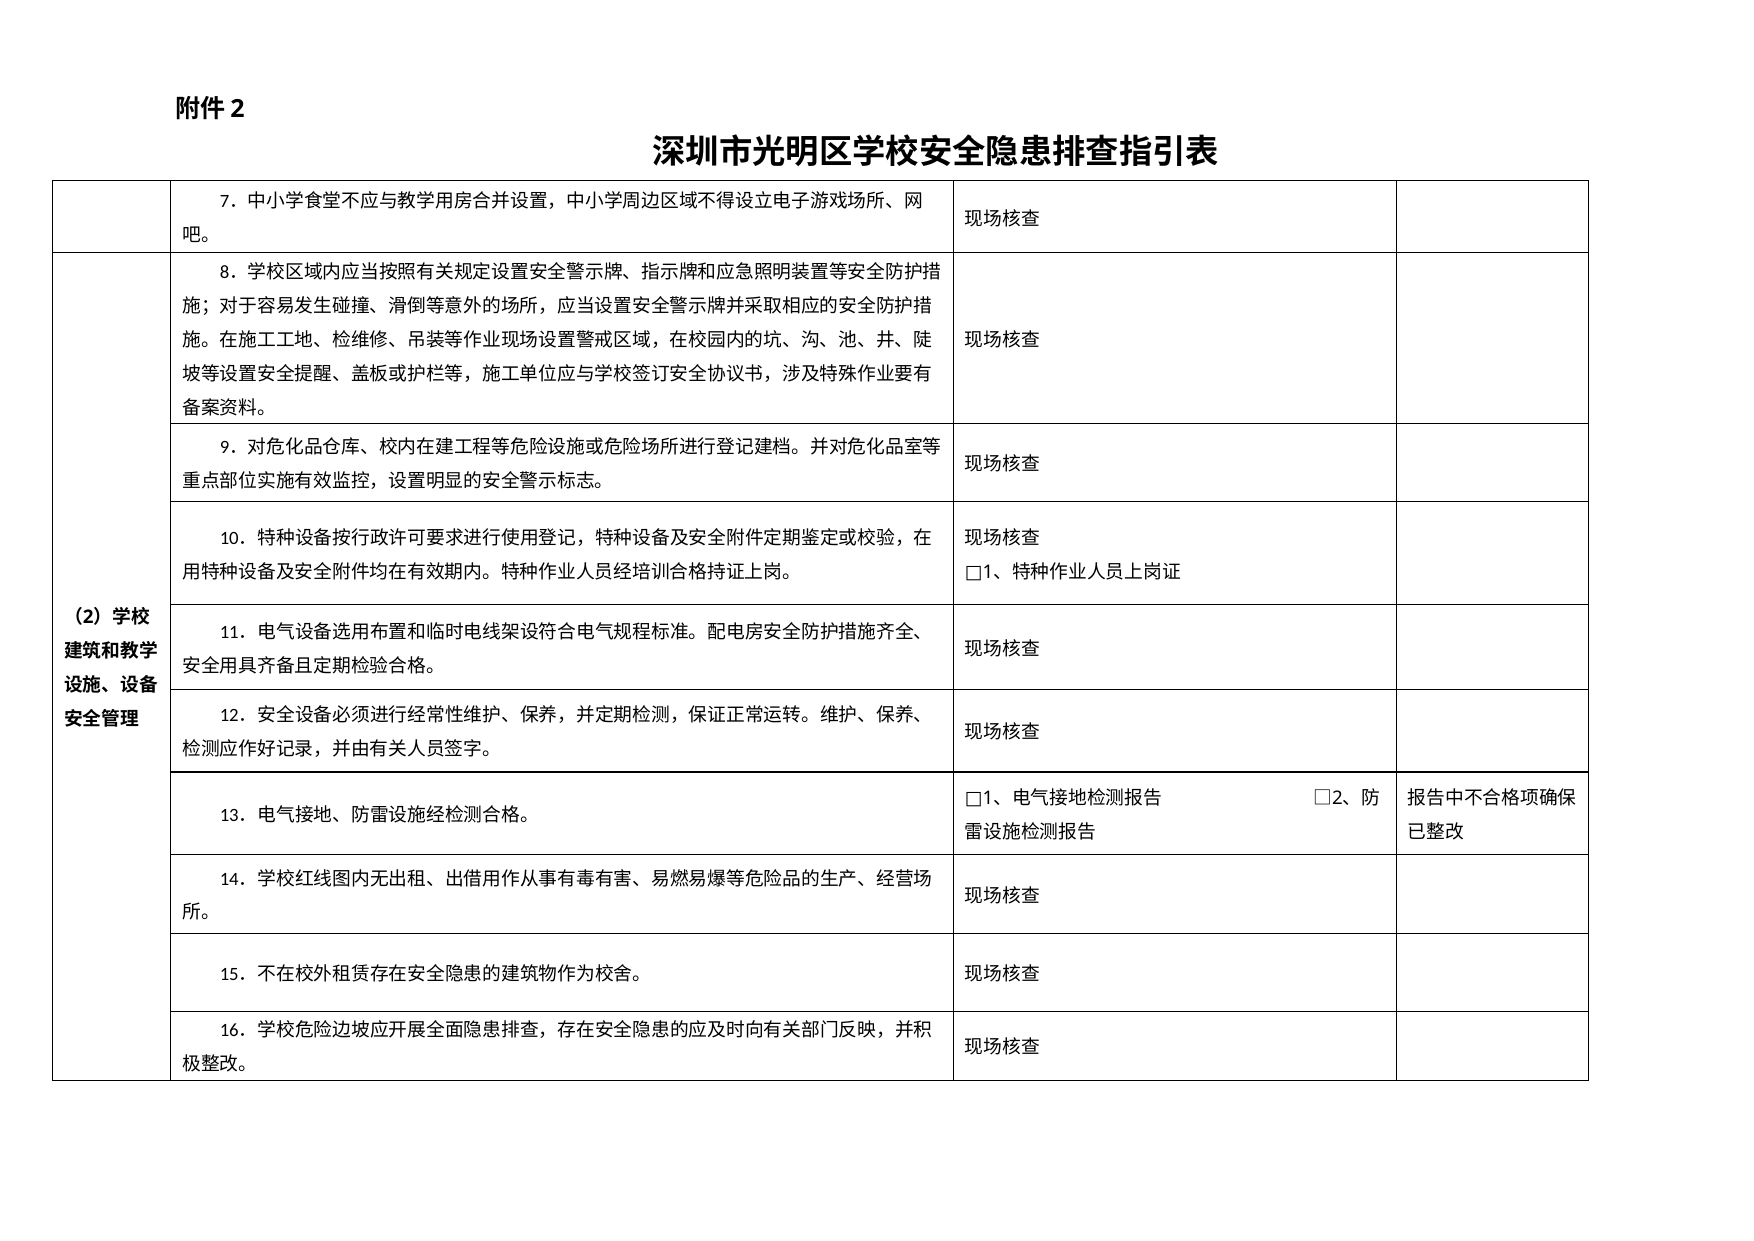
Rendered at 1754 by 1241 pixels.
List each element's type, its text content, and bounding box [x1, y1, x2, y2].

table_cell 13．电气接地、防雷设施经检测合格。 [171, 773, 953, 854]
table_cell [1397, 424, 1588, 501]
table_cell 现场核查 [954, 181, 1396, 252]
table_cell [1397, 1012, 1588, 1079]
table_cell 9．对危化品仓库、校内在建工程等危险设施或危险场所进行登记建档。并对危化品室等重点部位实施有效监控，设置明显的安全警示标志。 [171, 424, 953, 501]
table_cell 现场核查 [954, 855, 1396, 932]
table_cell [1397, 855, 1588, 932]
table_cell [1397, 690, 1588, 771]
table_cell 11．电气设备选用布置和临时电线架设符合电气规程标准。配电房安全防护措施齐全、安全用具齐备且定期检验合格。 [171, 605, 953, 689]
table_cell [1397, 605, 1588, 689]
table_cell 现场核查 [954, 424, 1396, 501]
table_cell [1397, 253, 1588, 423]
table_cell [1397, 502, 1588, 604]
table_cell 10．特种设备按行政许可要求进行使用登记，特种设备及安全附件定期鉴定或校验，在用特种设备及安全附件均在有效期内。特种作业人员经培训合格持证上岗。 [171, 502, 953, 604]
table_cell 7．中小学食堂不应与教学用房合并设置，中小学周边区域不得设立电子游戏场所、网吧。 [171, 181, 953, 252]
table_cell 报告中不合格项确保已整改 [1397, 773, 1588, 854]
table_cell 16．学校危险边坡应开展全面隐患排查，存在安全隐患的应及时向有关部门反映，并积极整改。 [171, 1012, 953, 1079]
table_cell 现场核查 [954, 1012, 1396, 1079]
table_cell [1397, 181, 1588, 252]
table_cell [1397, 934, 1588, 1011]
table_cell 现场核查 [954, 690, 1396, 771]
table_cell 现场核查 □1、特种作业人员上岗证 [954, 502, 1396, 604]
table_cell 12．安全设备必须进行经常性维护、保养，并定期检测，保证正常运转。维护、保养、检测应作好记录，并由有关人员签字。 [171, 690, 953, 771]
table_cell 8．学校区域内应当按照有关规定设置安全警示牌、指示牌和应急照明装置等安全防护措施；对于容易发生碰撞、滑倒等意外的场所，应当设置安全警示牌并采取相应的安全防护措施。在施工工地、检维修、吊装等作业现场设置警戒区域，在校园内的坑、沟、池、井、陡坡等设置安全提醒、盖板或护栏等，施工单位应与学校签订安全协议书，涉及特殊作业要有备案资料。 [171, 253, 953, 423]
table_cell 15．不在校外租赁存在安全隐患的建筑物作为校舍。 [171, 934, 953, 1011]
table_cell 现场核查 [954, 253, 1396, 423]
table_cell （2）学校建筑和教学设施、设备安全管理 [53, 253, 170, 1079]
table_cell 现场核查 [954, 605, 1396, 689]
table_cell 现场核查 [954, 934, 1396, 1011]
table_cell 14．学校红线图内无出租、出借用作从事有毒有害、易燃易爆等危险品的生产、经营场所。 [171, 855, 953, 932]
table_cell □1、电气接地检测报告 □2、防雷设施检测报告 [954, 773, 1396, 854]
